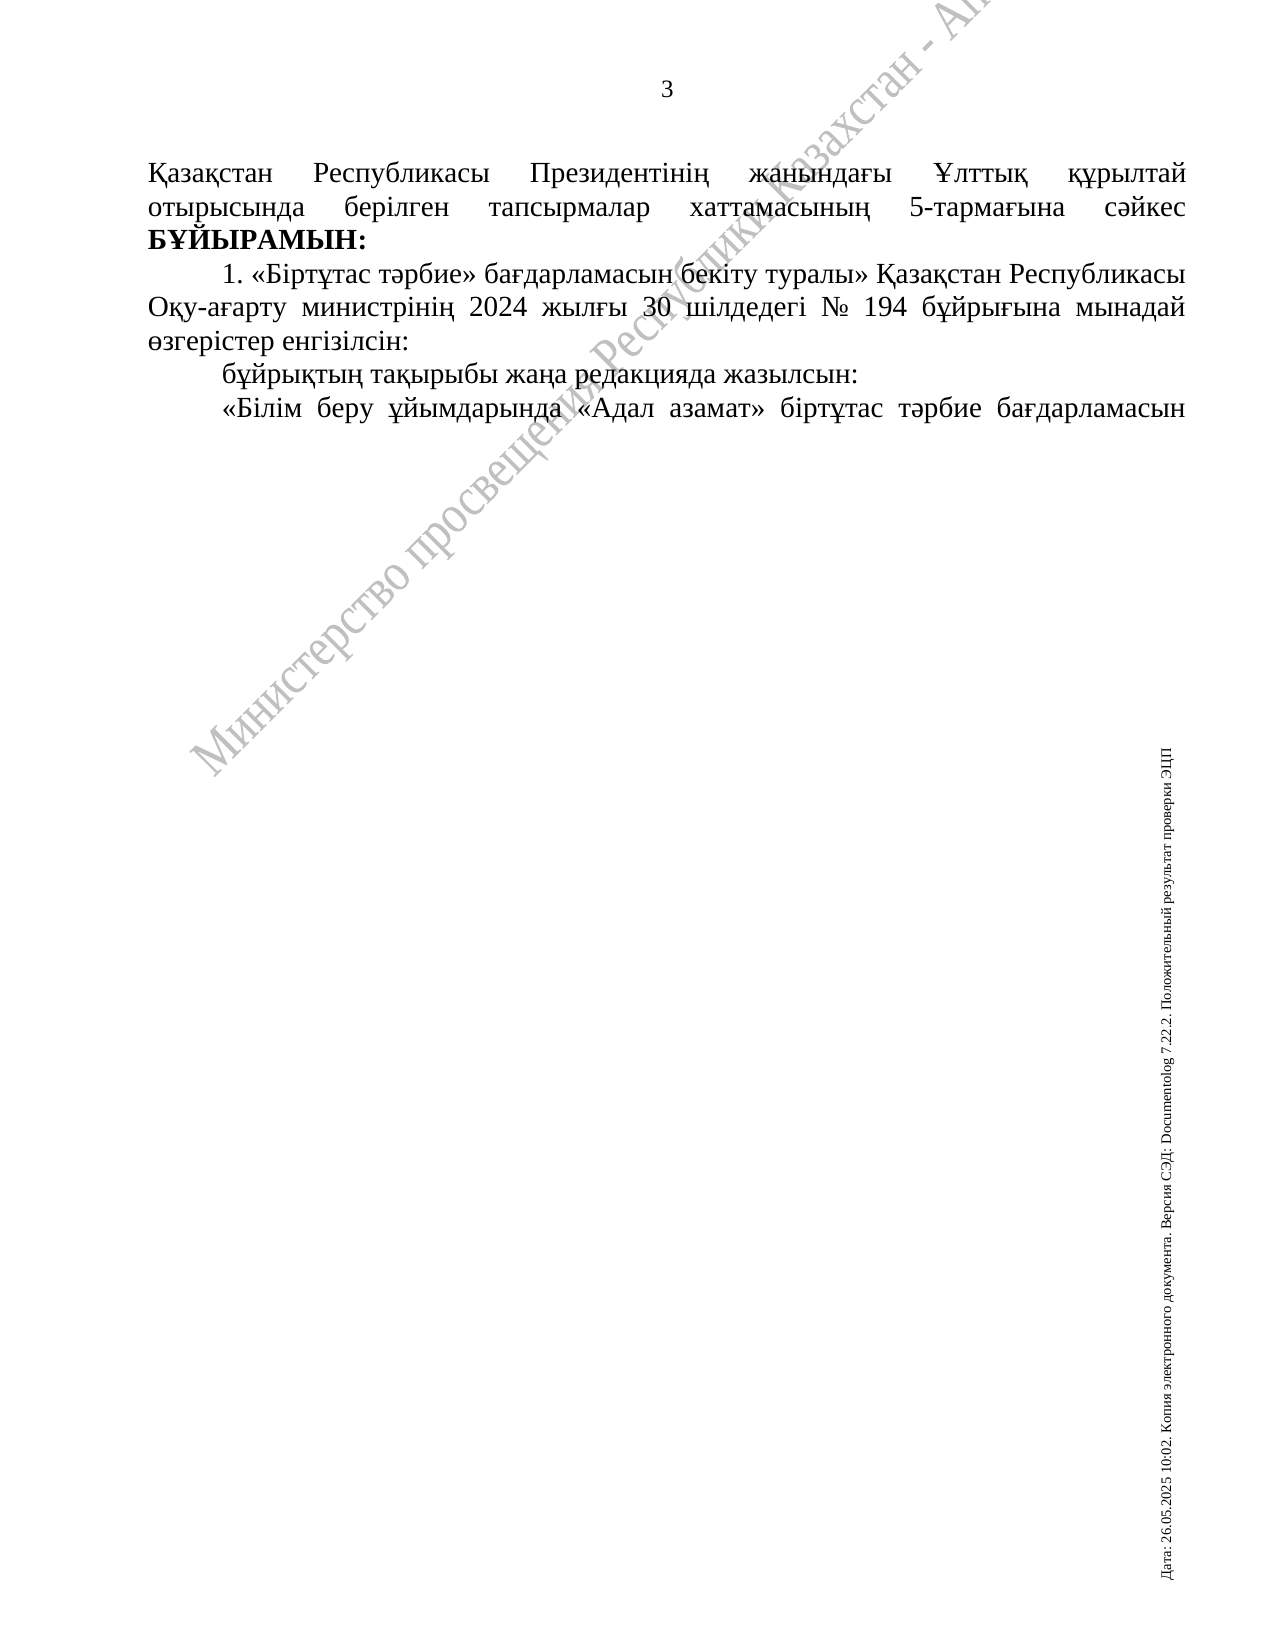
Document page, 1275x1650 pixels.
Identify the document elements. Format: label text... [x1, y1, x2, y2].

text Қазақстан Республикасы Президентінің 2025 жылғы 14 наурыздағы Қазақстан Республикасы Президентінің жанындағы Ұлттық құрылтай отырысында берілген тапсырмалар хаттамасының 5-тармағына сәйкес БҰЙЫРАМЫН: [148, 155, 1186, 256]
text «Білім беру ұйымдарында «Адал азамат» біртұтас тәрбие бағдарламасын бекіту туралы»; [148, 390, 1186, 424]
text 1. «Біртұтас тәрбие» бағдарламасын бекіту туралы» Қазақстан Республикасы Оқу-ағарту министрінің 2024 жылғы 30 шілдедегі № 194 бұйрығына мынадай өзгерістер енгізілсін: [148, 256, 1186, 357]
text бұйрықтың тақырыбы жаңа редакцияда жазылсын: [148, 357, 1186, 390]
